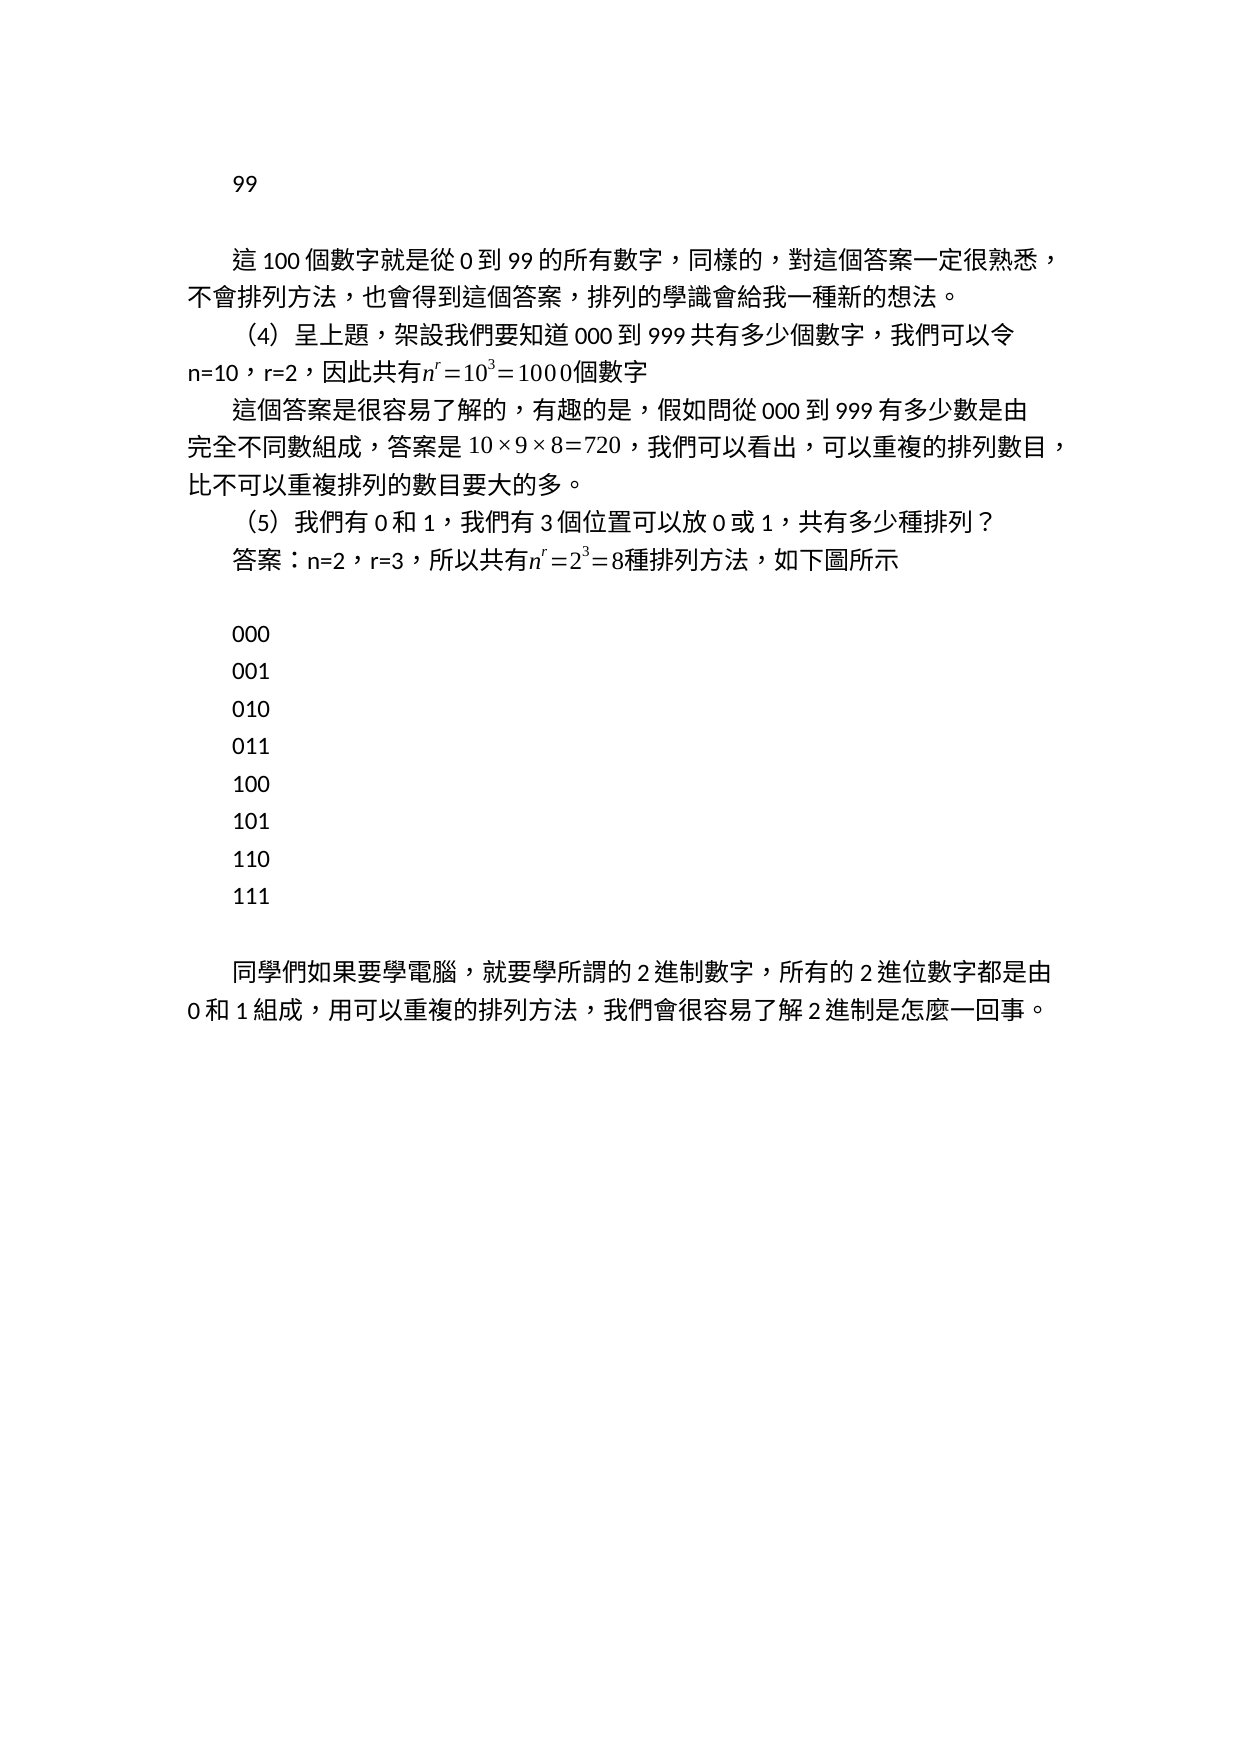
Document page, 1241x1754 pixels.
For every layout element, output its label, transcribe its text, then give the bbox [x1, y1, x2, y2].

text 100 [187, 764, 1053, 802]
text 011 [187, 727, 1053, 764]
text 101 [187, 802, 1053, 839]
text 99 [187, 164, 1053, 202]
text 001 [187, 652, 1053, 689]
text 111 [187, 877, 1053, 914]
text 110 [187, 839, 1053, 877]
text 這個答案是很容易了解的，有趣的是，假如問從000到999有多少數是由完全不同數組成，答案是 ，我們可以看出，可以重複的排列數目，比不可以重複排列的數目要大的多。 [187, 389, 1053, 502]
text （4）呈上題，架設我們要知道000到999共有多少個數字，我們可以令n=10，r=2，因此共有個數字 [187, 314, 1053, 389]
text 同學們如果要學電腦，就要學所謂的2進制數字，所有的2進位數字都是由0和1組成，用可以重複的排列方法，我們會很容易了解2進制是怎麼一回事。 [187, 952, 1053, 1027]
text 000 [187, 614, 1053, 652]
text （5）我們有0和1，我們有3個位置可以放0或1，共有多少種排列？ [187, 502, 1053, 539]
text 010 [187, 689, 1053, 727]
text 答案：n=2，r=3，所以共有種排列方法，如下圖所示 [187, 539, 1053, 577]
text 這100個數字就是從0到99的所有數字，同樣的，對這個答案一定很熟悉，不會排列方法，也會得到這個答案，排列的學識會給我一種新的想法。 [187, 239, 1053, 314]
